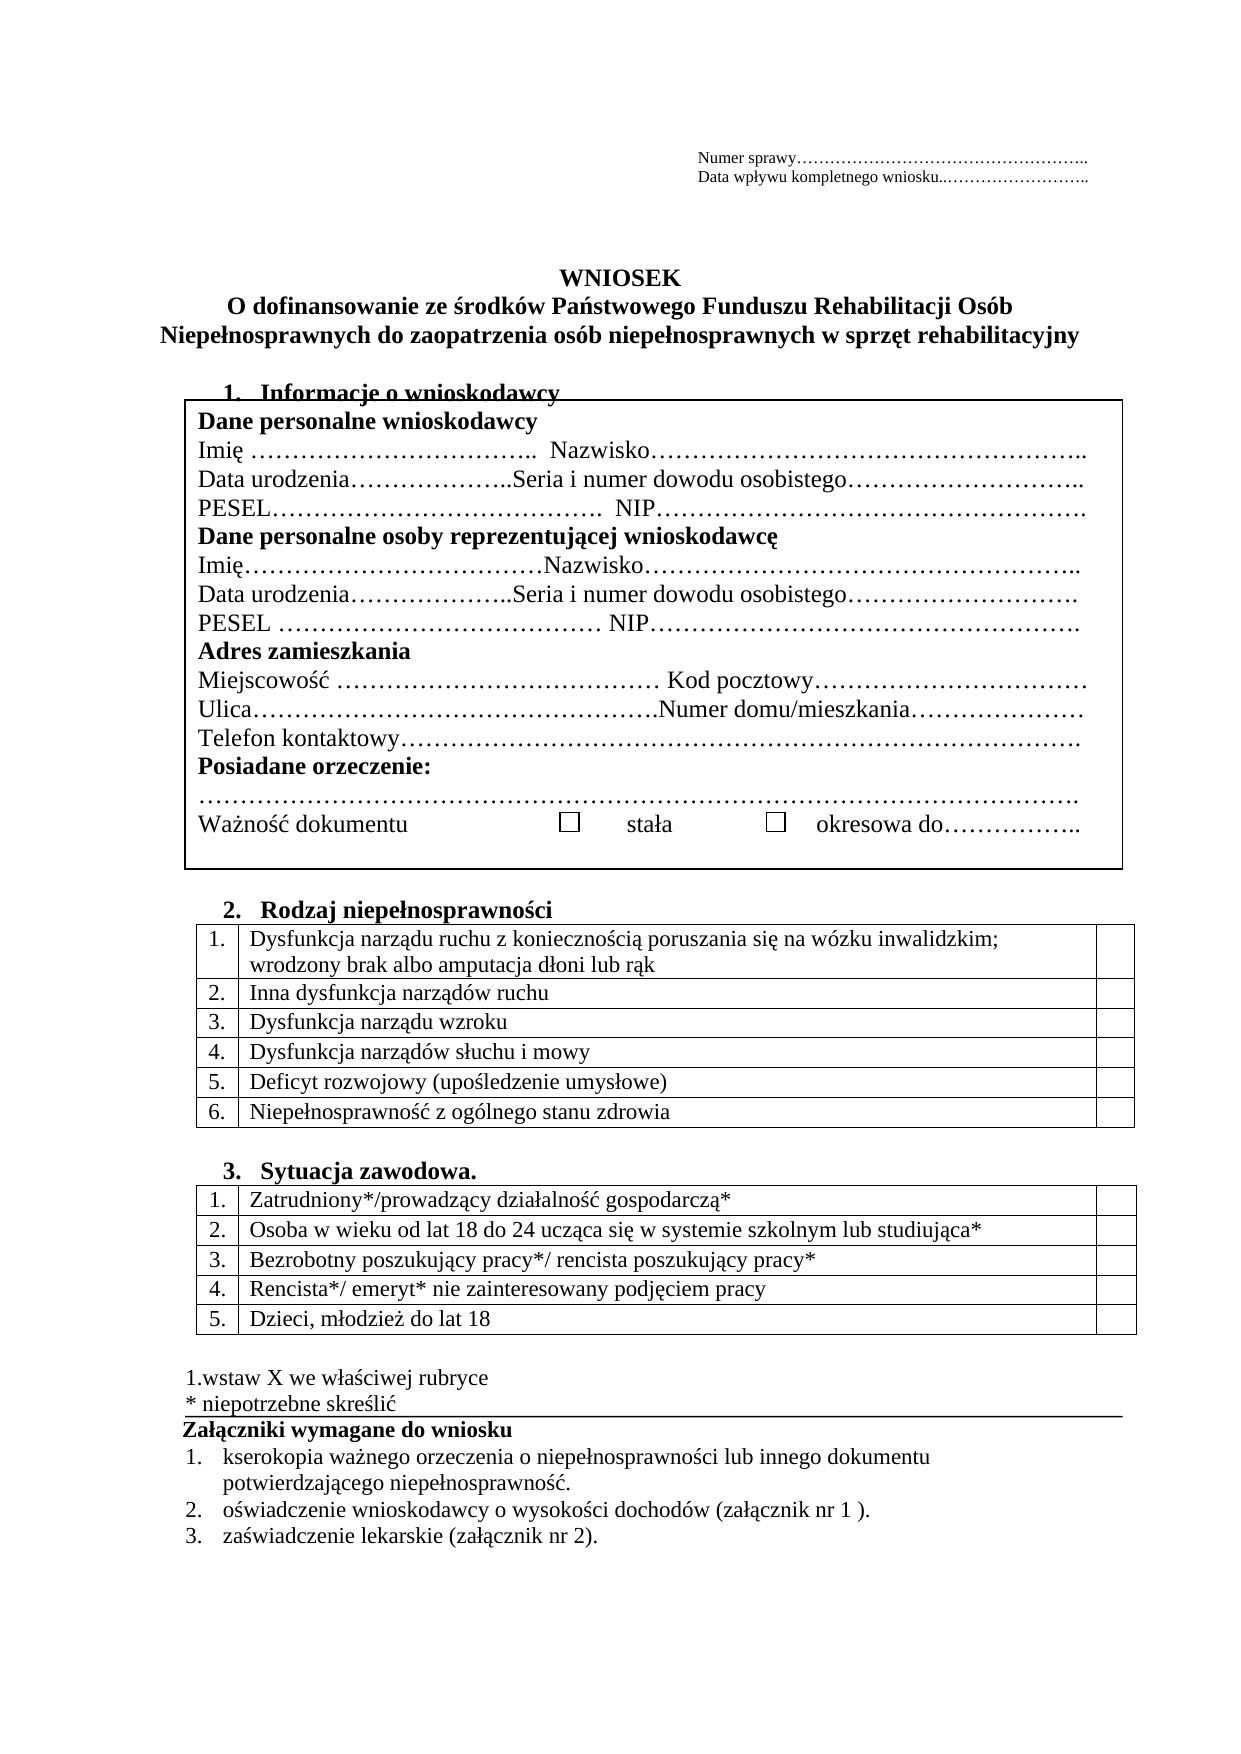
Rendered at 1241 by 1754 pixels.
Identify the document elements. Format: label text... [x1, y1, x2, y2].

list zaświadczenie lekarskie (załącznik nr 2). [185, 1522, 1093, 1548]
text PESEL…………………………………. NIP……………………………………………. [185, 493, 1093, 521]
table_cell 6. [197, 1098, 238, 1127]
text Data urodzenia………………..Seria i numer dowodu osobistego………………………. [185, 579, 1093, 608]
table_cell [1097, 979, 1134, 1007]
text Adres zamieszkania [185, 636, 1093, 665]
table_cell 3. [197, 1009, 238, 1037]
text O dofinansowanie ze środków Państwowego Funduszu Rehabilitacji Osób Niepełnosprawnych do zaopatrzenia osób niepełnosprawnych w sprzęt rehabilitacyjny [148, 291, 1093, 349]
table_header Dysfunkcja narządu ruchu z koniecznością poruszania się na wózku inwalidzkim; wrodzony brak albo amputacja dłoni lub rąk [239, 925, 1096, 978]
list Sytuacja zawodowa. [223, 1156, 1093, 1185]
table_header 1. [197, 1186, 238, 1215]
table_cell 2. [197, 979, 238, 1007]
list Rodzaj niepełnosprawności [223, 895, 1093, 924]
text * niepotrzebne skreślić [185, 1390, 1093, 1415]
text Data urodzenia………………..Seria i numer dowodu osobistego……………………….. [185, 464, 1093, 493]
table_cell Bezrobotny poszukujący pracy*/ rencista poszukujący pracy* [239, 1246, 1096, 1274]
text Imię………………………………Nazwisko…………………………………………….. [185, 550, 1093, 579]
text Numer sprawy…………………………………………….. [148, 148, 1093, 167]
text ……………………………………………………………………………………………. [185, 780, 1093, 809]
table_cell [1097, 1216, 1136, 1245]
text Dane personalne osoby reprezentującej wnioskodawcę [148, 521, 1093, 550]
table_cell [1097, 1246, 1136, 1274]
text Miejscowość ………………………………… Kod pocztowy…………………………… [185, 665, 1093, 694]
table_cell [1097, 1276, 1136, 1304]
table_cell [1097, 1009, 1134, 1037]
table_cell 4. [197, 1038, 238, 1067]
text PESEL ………………………………… NIP……………………………………………. [185, 608, 1093, 636]
table_cell [1097, 1038, 1134, 1067]
table_header [1097, 925, 1134, 978]
text Ważność dokumentu stała okresowa do…………….. [185, 809, 1093, 838]
table_cell Inna dysfunkcja narządów ruchu [239, 979, 1096, 1007]
table_cell 3. [197, 1246, 238, 1274]
table_cell [1097, 1098, 1134, 1127]
text Imię …………………………….. Nazwisko…………………………………………….. [185, 435, 1093, 464]
list oświadczenie wnioskodawcy o wysokości dochodów (załącznik nr 1 ). [185, 1496, 1093, 1522]
table_cell Dysfunkcja narządów słuchu i mowy [239, 1038, 1096, 1067]
text 1.wstaw X we właściwej rubryce [185, 1364, 1093, 1390]
list kserokopia ważnego orzeczenia o niepełnosprawności lub innego dokumentu potwierdzającego niepełnosprawność. [185, 1443, 1093, 1496]
table_cell Deficyt rozwojowy (upośledzenie umysłowe) [239, 1068, 1096, 1097]
table_header 1. [197, 925, 238, 978]
table_header [1097, 1186, 1136, 1215]
text Załączniki wymagane do wniosku [148, 1417, 1093, 1443]
text Telefon kontaktowy………………………………………………………………………. [185, 723, 1093, 751]
list Informacje o wnioskodawcy [223, 378, 1093, 406]
text Dane personalne wnioskodawcy [185, 406, 1093, 435]
text Data wpływu kompletnego wniosku..…………………….. [148, 167, 1093, 186]
table_cell 5. [197, 1068, 238, 1097]
text Posiadane orzeczenie: [185, 751, 1093, 780]
text WNIOSEK [148, 263, 1093, 291]
table_cell [1097, 1068, 1134, 1097]
table_cell 2. [197, 1216, 238, 1245]
text Ulica………………………………………….Numer domu/mieszkania………………… [185, 694, 1093, 723]
table_cell 5. [197, 1305, 238, 1334]
table_cell Rencista*/ emeryt* nie zainteresowany podjęciem pracy [239, 1276, 1096, 1304]
table_cell Dysfunkcja narządu wzroku [239, 1009, 1096, 1037]
table_cell Osoba w wieku od lat 18 do 24 ucząca się w systemie szkolnym lub studiująca* [239, 1216, 1096, 1245]
table_header Zatrudniony*/prowadzący działalność gospodarczą* [239, 1186, 1096, 1215]
table_cell Niepełnosprawność z ogólnego stanu zdrowia [239, 1098, 1096, 1127]
table_cell [1097, 1305, 1136, 1334]
table_cell Dzieci, młodzież do lat 18 [239, 1305, 1096, 1334]
table_cell 4. [197, 1276, 238, 1304]
